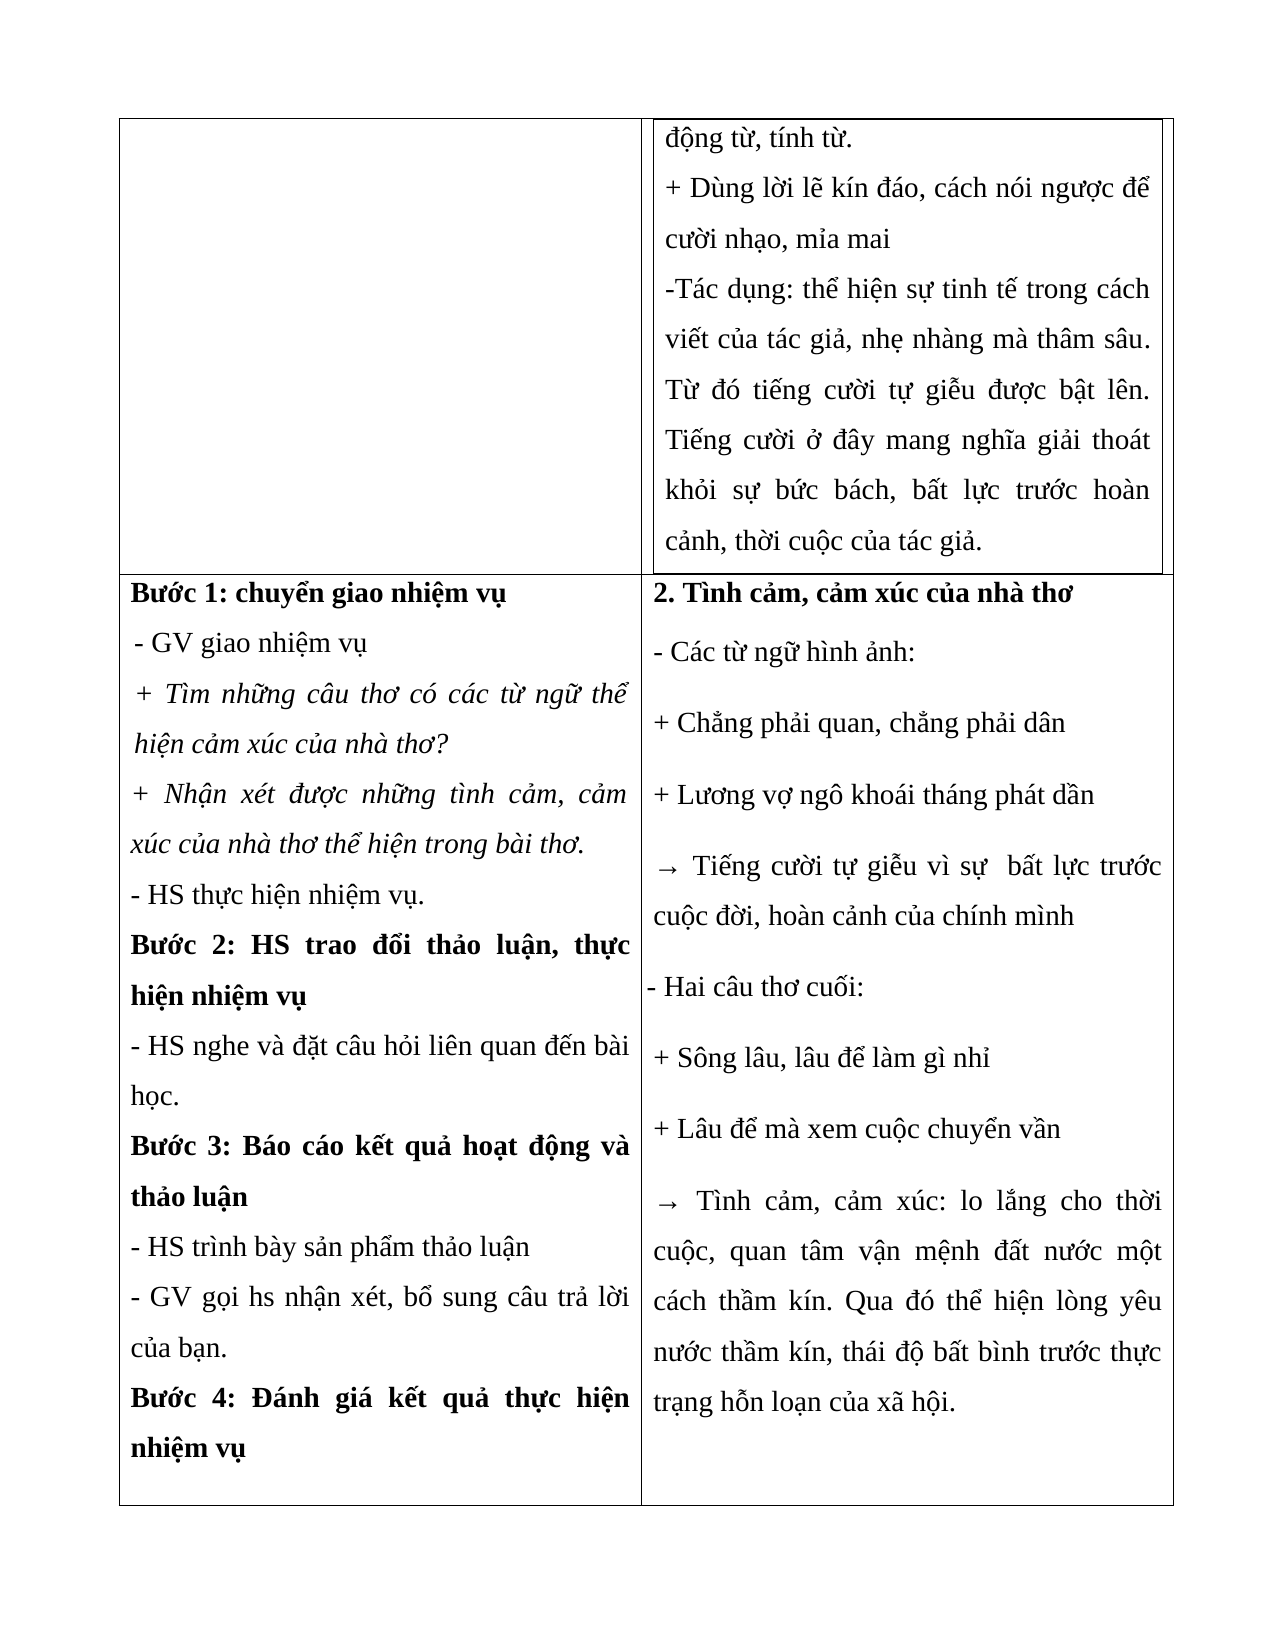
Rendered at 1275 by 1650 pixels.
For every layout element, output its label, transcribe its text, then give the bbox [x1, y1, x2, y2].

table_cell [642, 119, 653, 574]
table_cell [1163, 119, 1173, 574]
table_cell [642, 575, 1173, 1505]
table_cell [120, 119, 641, 574]
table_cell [120, 575, 641, 1505]
